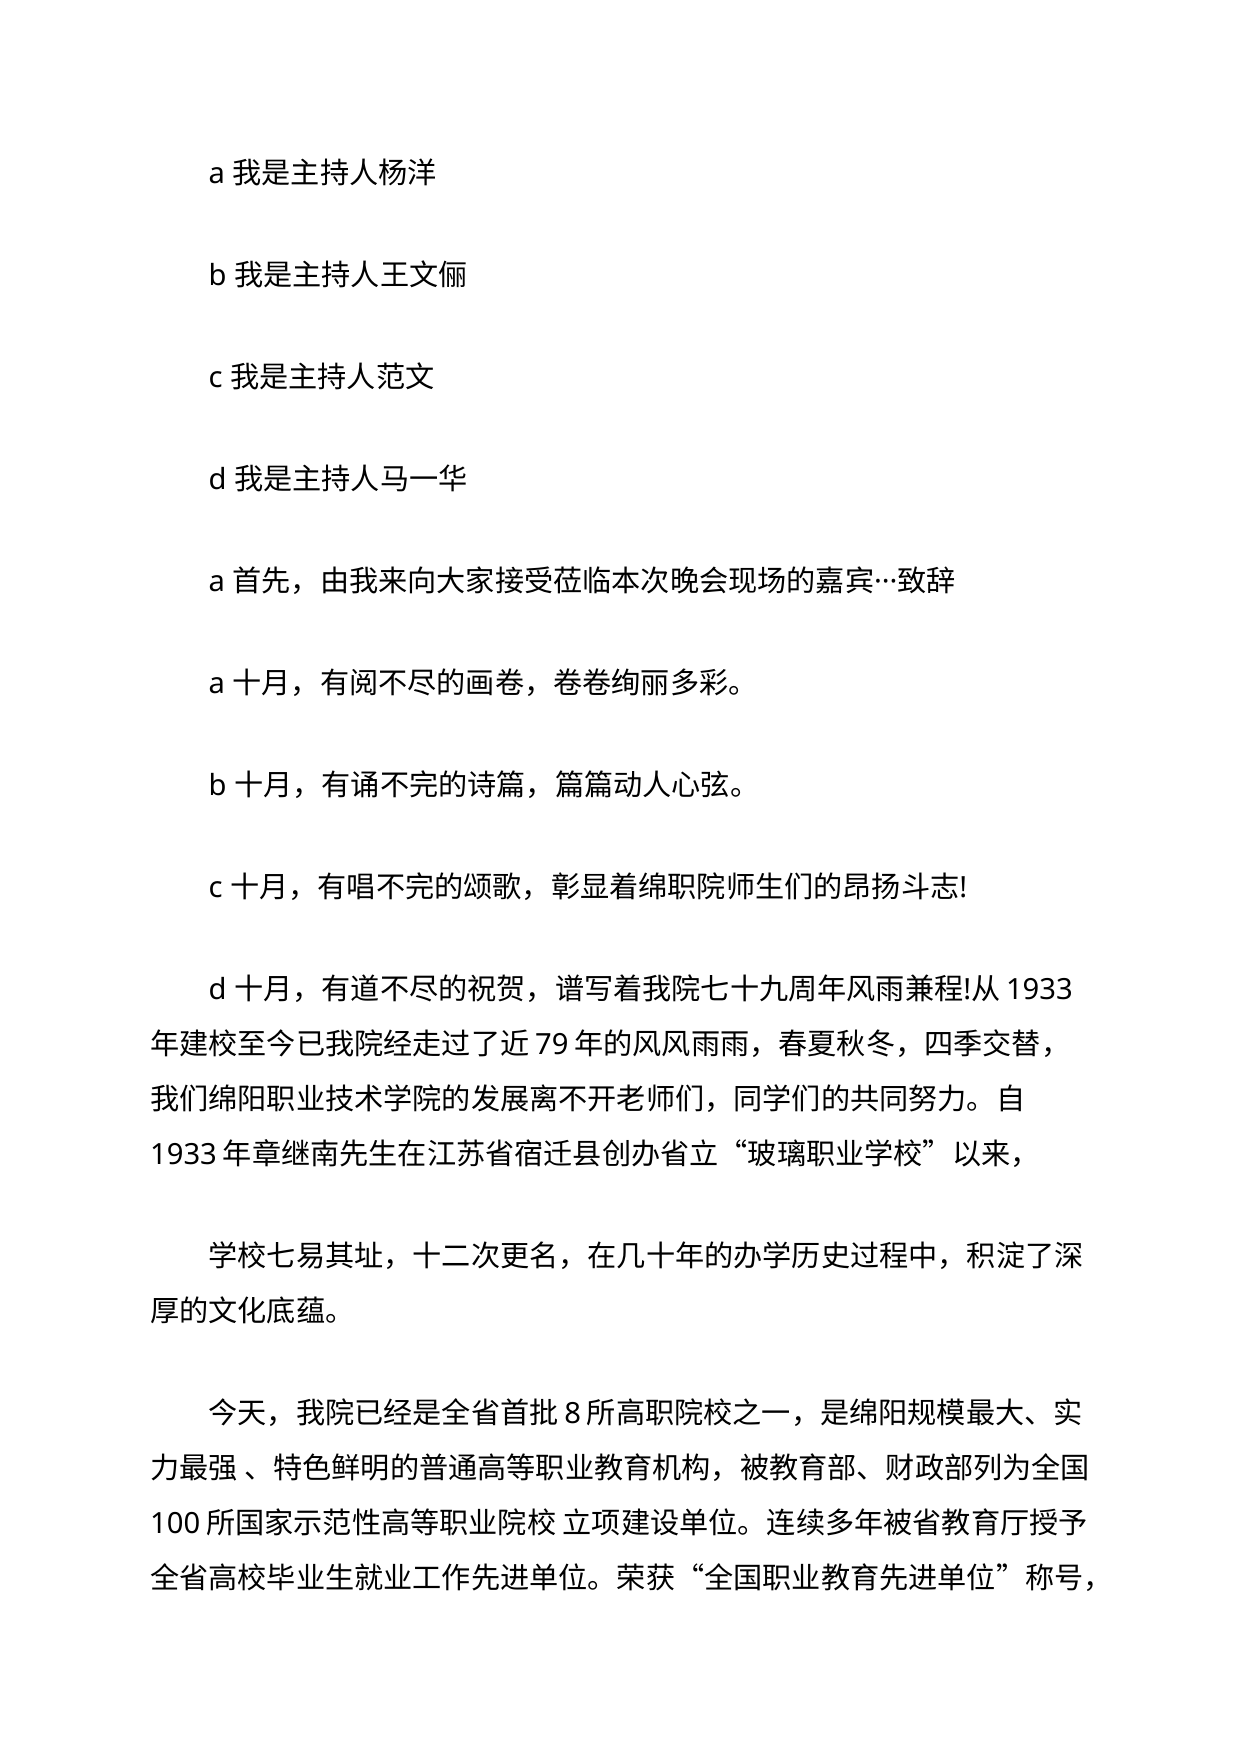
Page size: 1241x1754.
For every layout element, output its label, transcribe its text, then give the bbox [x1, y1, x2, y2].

text a 首先，由我来向大家接受莅临本次晚会现场的嘉宾···致辞 [150, 558, 1090, 600]
text 学校七易其址，十二次更名，在几十年的办学历史过程中，积淀了深厚的文化底蕴。 [150, 1233, 1090, 1330]
text b 我是主持人王文俪 [150, 252, 1090, 294]
text d 十月，有道不尽的祝贺，谱写着我院七十九周年风雨兼程!从1933年建校至今已我院经走过了近79年的风风雨雨，春夏秋冬，四季交替，我们绵阳职业技术学院的发展离不开老师们，同学们的共同努力。自1933年章继南先生在江苏省宿迁县创办省立“玻璃职业学校”以来， [150, 966, 1090, 1173]
text a 我是主持人杨洋 [150, 150, 1090, 192]
text c 十月，有唱不完的颂歌，彰显着绵职院师生们的昂扬斗志! [150, 864, 1090, 906]
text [150, 1389, 1090, 1597]
text d 我是主持人马一华 [150, 456, 1090, 498]
text c 我是主持人范文 [150, 354, 1090, 396]
text a 十月，有阅不尽的画卷，卷卷绚丽多彩。 [150, 660, 1090, 702]
text b 十月，有诵不完的诗篇，篇篇动人心弦。 [150, 762, 1090, 804]
